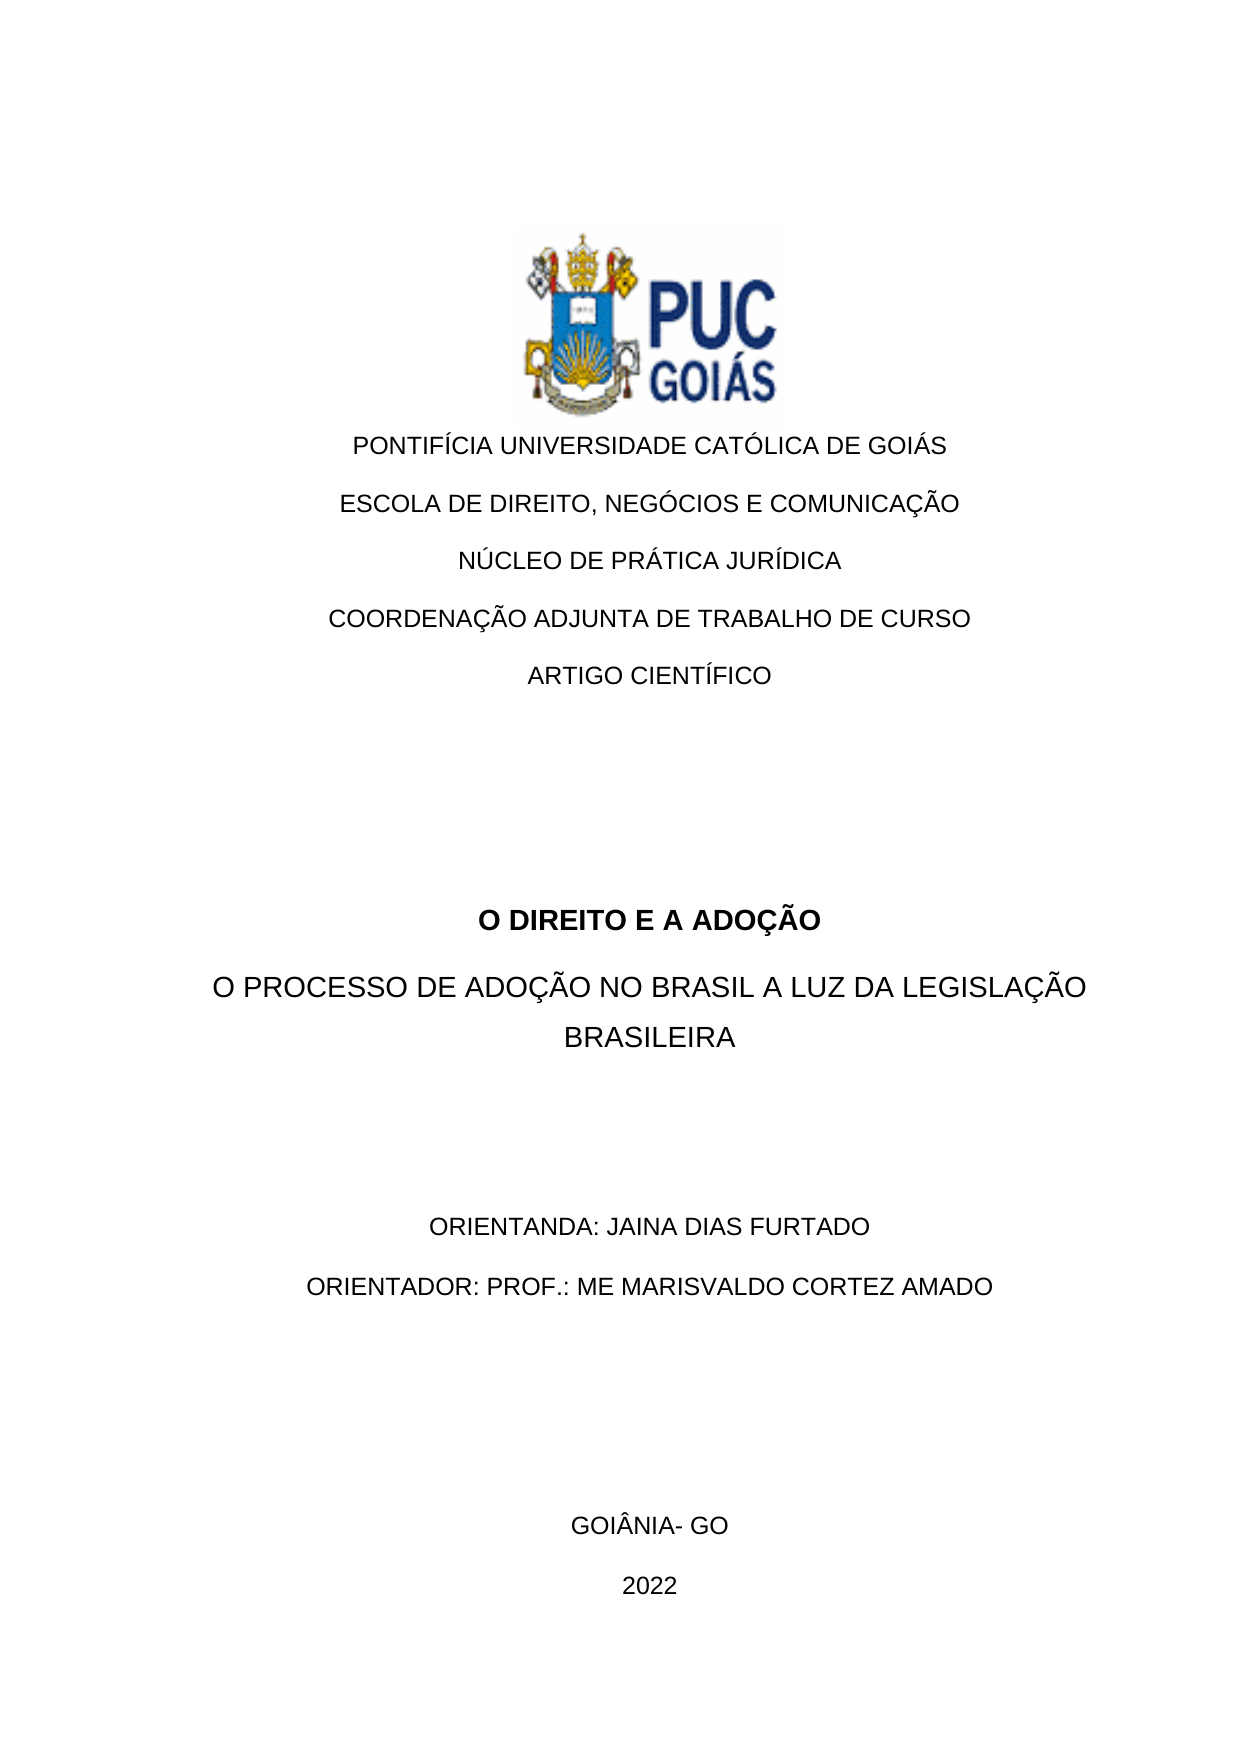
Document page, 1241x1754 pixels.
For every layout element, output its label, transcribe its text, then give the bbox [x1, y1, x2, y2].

text GOIÂNIA- GO [177, 1511, 1122, 1540]
text NÚCLEO DE PRÁTICA JURÍDICA [177, 546, 1122, 575]
text ARTIGO CIENTÍFICO [177, 661, 1122, 690]
picture [515, 227, 784, 429]
text PONTIFÍCIA UNIVERSIDADE CATÓLICA DE GOIÁS [177, 431, 1122, 460]
text ORIENTANDA: JAINA DIAS FURTADO [177, 1212, 1122, 1241]
text 2022 [177, 1571, 1122, 1600]
text ORIENTADOR: PROF.: ME MARISVALDO CORTEZ AMADO [177, 1272, 1122, 1301]
text ESCOLA DE DIREITO, NEGÓCIOS E COMUNICAÇÃO [177, 489, 1122, 517]
text O PROCESSO DE ADOÇÃO NO BRASIL A LUZ DA LEGISLAÇÃO BRASILEIRA [177, 970, 1122, 1054]
text COORDENAÇÃO ADJUNTA DE TRABALHO DE CURSO [177, 604, 1122, 632]
text O DIREITO E A ADOÇÃO [177, 903, 1122, 937]
